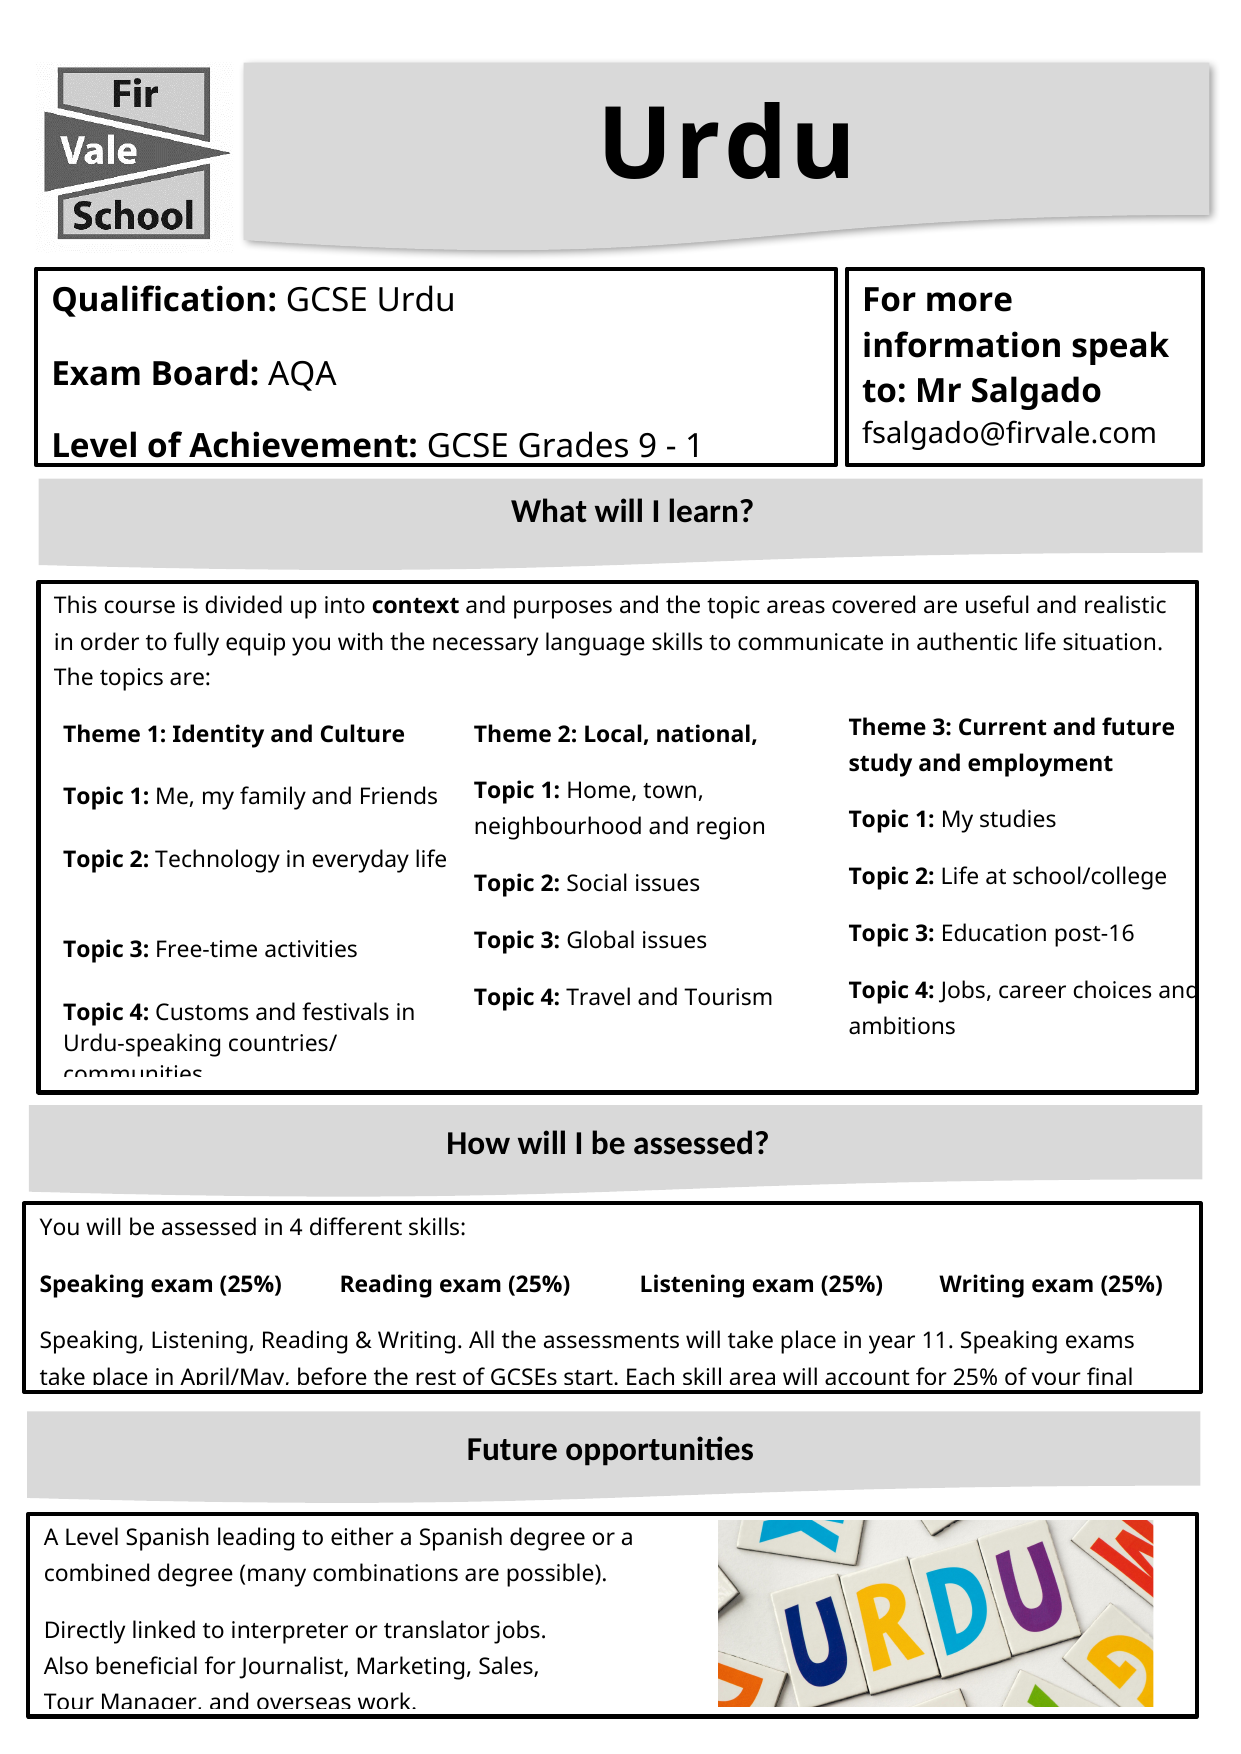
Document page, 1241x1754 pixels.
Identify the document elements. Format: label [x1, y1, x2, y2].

picture [35, 62, 234, 253]
picture [718, 1520, 1154, 1707]
